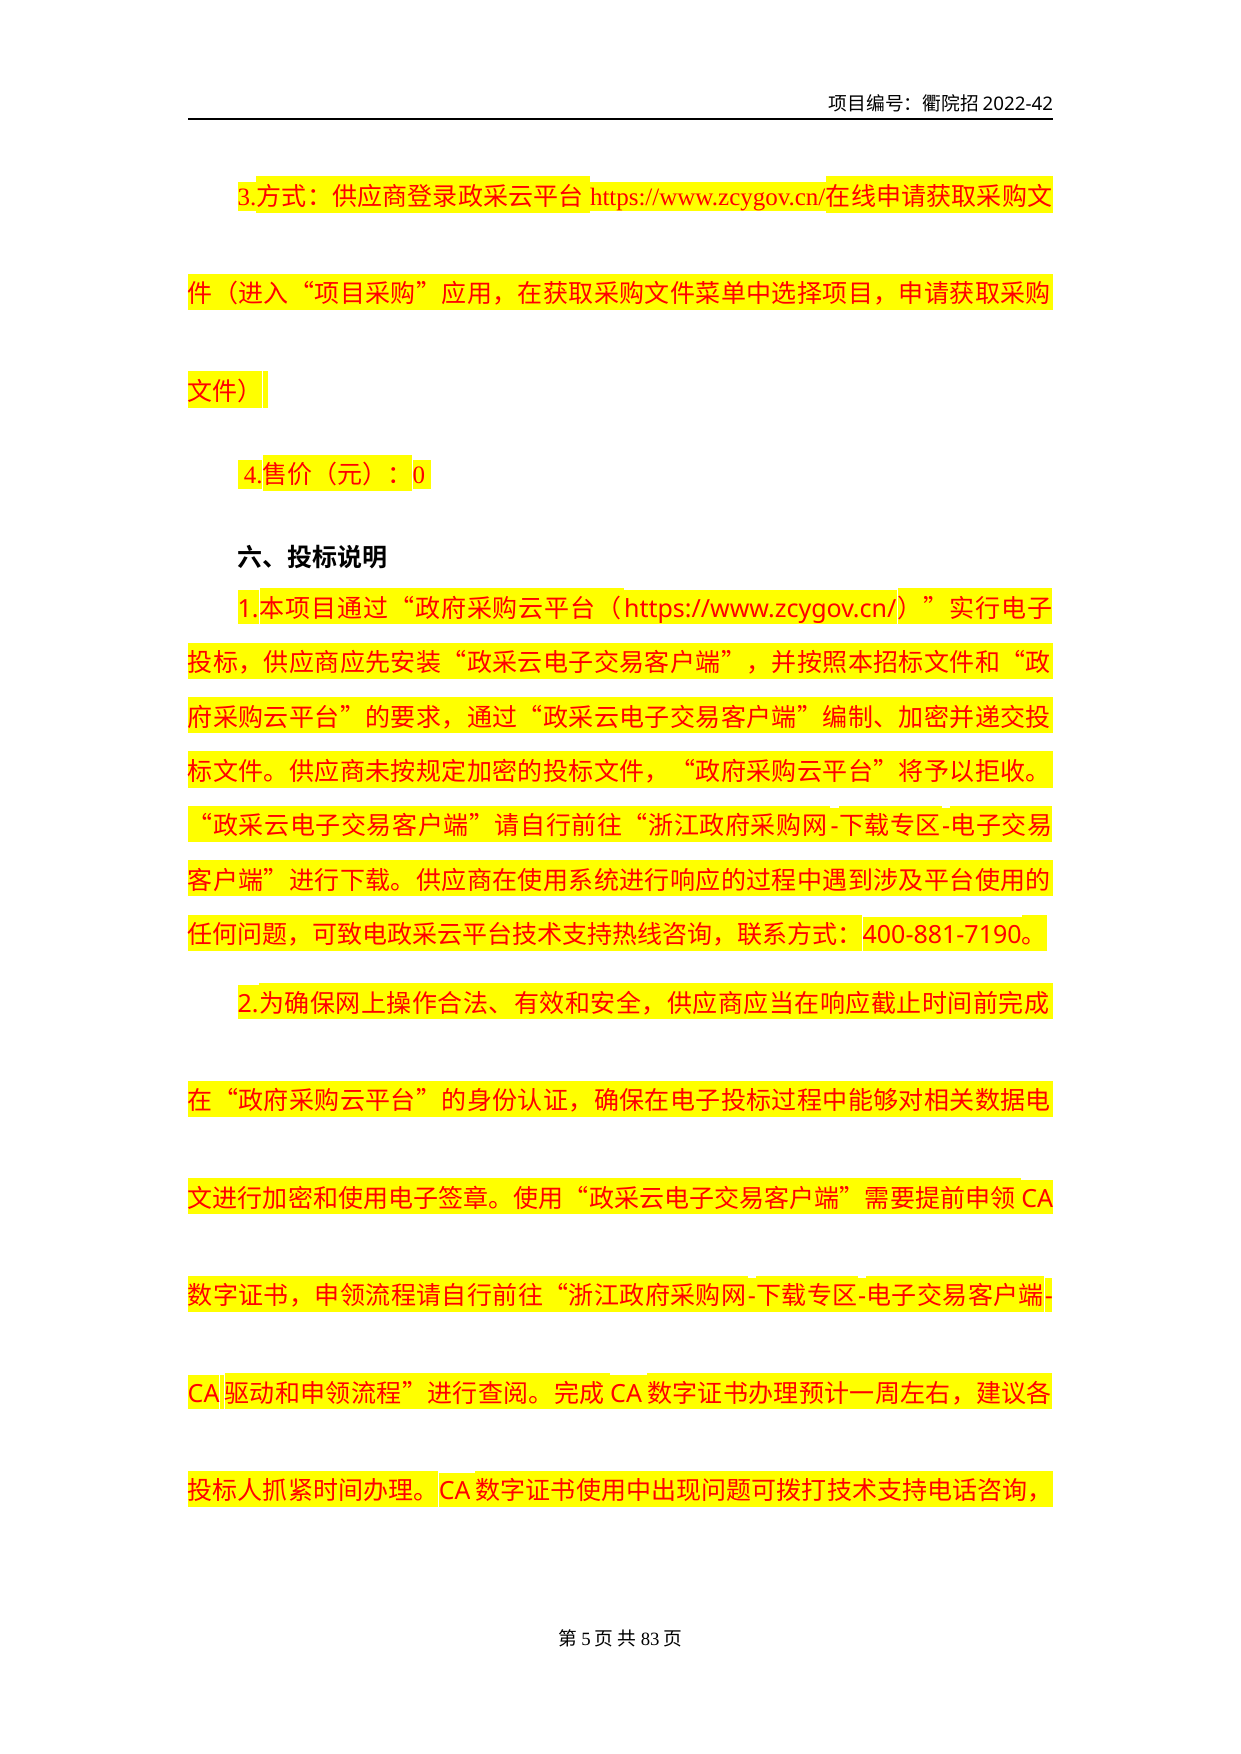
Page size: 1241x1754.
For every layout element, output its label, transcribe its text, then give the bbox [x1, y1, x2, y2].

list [187, 969, 1053, 1521]
text 六、投标说明 [187, 523, 1053, 588]
text 4.售价（元）：0 [187, 440, 1053, 505]
text 3.方式：供应商登录政采云平台https://www.zcygov.cn/在线申请获取采购文件（进入“项目采购”应用，在获取采购文件菜单中选择项目，申请获取采购文件） [187, 162, 1053, 422]
text 1.本项目通过“政府采购云平台（https://www.zcygov.cn/）”实行电子投标，供应商应先安装“政采云电子交易客户端”，并按照本招标文件和“政府采购云平台”的要求，通过“政采云电子交易客户端”编制、加密并递交投标文件。供应商未按规定加密的投标文件，“政府采购云平台”将予以拒收。“政采云电子交易客户端”请自行前往“浙江政府采购网-下载专区-电子交易客户端”进行下载。供应商在使用系统进行响应的过程中遇到涉及平台使用的任何问题，可致电政采云平台技术支持热线咨询，联系方式：400-881-7190。 [187, 588, 1053, 951]
